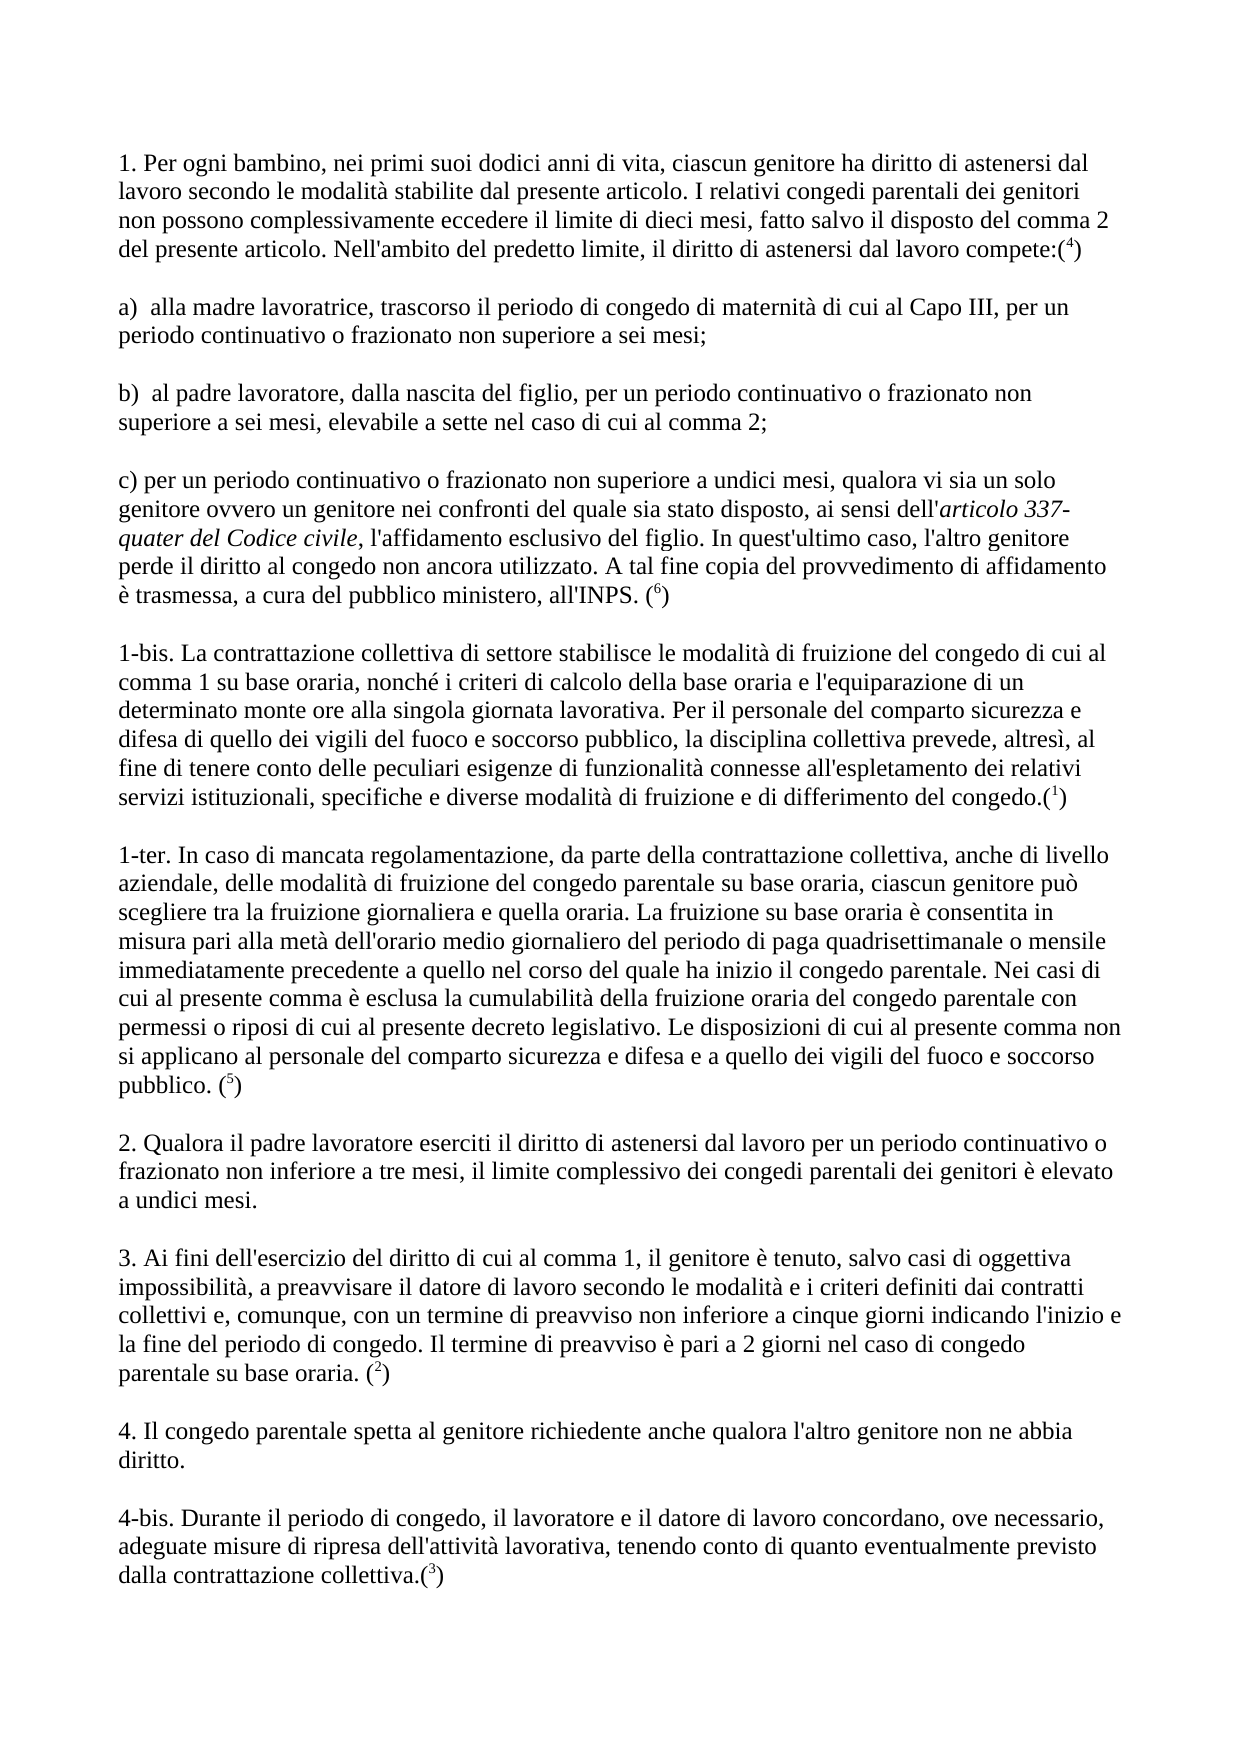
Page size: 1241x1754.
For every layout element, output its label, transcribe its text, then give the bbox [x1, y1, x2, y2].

text 1. Per ogni bambino, nei primi suoi dodici anni di vita, ciascun genitore ha diritto di astenersi dal lavoro secondo le modalità stabilite dal presente articolo. I relativi congedi parentali dei genitori non possono complessivamente eccedere il limite di dieci mesi, fatto salvo il disposto del comma 2 del presente articolo. Nell'ambito del predetto limite, il diritto di astenersi dal lavoro compete:(4) [118, 148, 1122, 263]
text a) alla madre lavoratrice, trascorso il periodo di congedo di maternità di cui al Capo III, per un periodo continuativo o frazionato non superiore a sei mesi; [118, 292, 1122, 349]
text b) al padre lavoratore, dalla nascita del figlio, per un periodo continuativo o frazionato non superiore a sei mesi, elevabile a sette nel caso di cui al comma 2; [118, 378, 1122, 436]
text 4-bis. Durante il periodo di congedo, il lavoratore e il datore di lavoro concordano, ove necessario, adeguate misure di ripresa dell'attività lavorativa, tenendo conto di quanto eventualmente previsto dalla contrattazione collettiva.(3) [118, 1503, 1122, 1589]
text 2. Qualora il padre lavoratore eserciti il diritto di astenersi dal lavoro per un periodo continuativo o frazionato non inferiore a tre mesi, il limite complessivo dei congedi parentali dei genitori è elevato a undici mesi. [118, 1128, 1122, 1214]
text 1-ter. In caso di mancata regolamentazione, da parte della contrattazione collettiva, anche di livello aziendale, delle modalità di fruizione del congedo parentale su base oraria, ciascun genitore può scegliere tra la fruizione giornaliera e quella oraria. La fruizione su base oraria è consentita in misura pari alla metà dell'orario medio giornaliero del periodo di paga quadrisettimanale o mensile immediatamente precedente a quello nel corso del quale ha inizio il congedo parentale. Nei casi di cui al presente comma è esclusa la cumulabilità della fruizione oraria del congedo parentale con permessi o riposi di cui al presente decreto legislativo. Le disposizioni di cui al presente comma non si applicano al personale del comparto sicurezza e difesa e a quello dei vigili del fuoco e soccorso pubblico. (5) [118, 840, 1122, 1098]
text 3. Ai fini dell'esercizio del diritto di cui al comma 1, il genitore è tenuto, salvo casi di oggettiva impossibilità, a preavvisare il datore di lavoro secondo le modalità e i criteri definiti dai contratti collettivi e, comunque, con un termine di preavviso non inferiore a cinque giorni indicando l'inizio e la fine del periodo di congedo. Il termine di preavviso è pari a 2 giorni nel caso di congedo parentale su base oraria. (2) [118, 1243, 1122, 1387]
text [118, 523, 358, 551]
text 4. Il congedo parentale spetta al genitore richiedente anche qualora l'altro genitore non ne abbia diritto. [118, 1416, 1122, 1473]
text c) per un periodo continuativo o frazionato non superiore a undici mesi, qualora vi sia un solo genitore ovvero un genitore nei confronti del quale sia stato disposto, ai sensi dell'articolo 337-quater del Codice civile, l'affidamento esclusivo del figlio. In quest'ultimo caso, l'altro genitore perde il diritto al congedo non ancora utilizzato. A tal fine copia del provvedimento di affidamento è trasmessa, a cura del pubblico ministero, all'INPS. (6) [669, 465, 1122, 609]
text 1-bis. La contrattazione collettiva di settore stabilisce le modalità di fruizione del congedo di cui al comma 1 su base oraria, nonché i criteri di calcolo della base oraria e l'equiparazione di un determinato monte ore alla singola giornata lavorativa. Per il personale del comparto sicurezza e difesa di quello dei vigili del fuoco e soccorso pubblico, la disciplina collettiva prevede, altresì, al fine di tenere conto delle peculiari esigenze di funzionalità connesse all'espletamento dei relativi servizi istituzionali, specifiche e diverse modalità di fruizione e di differimento del congedo.(1) [118, 638, 1122, 811]
